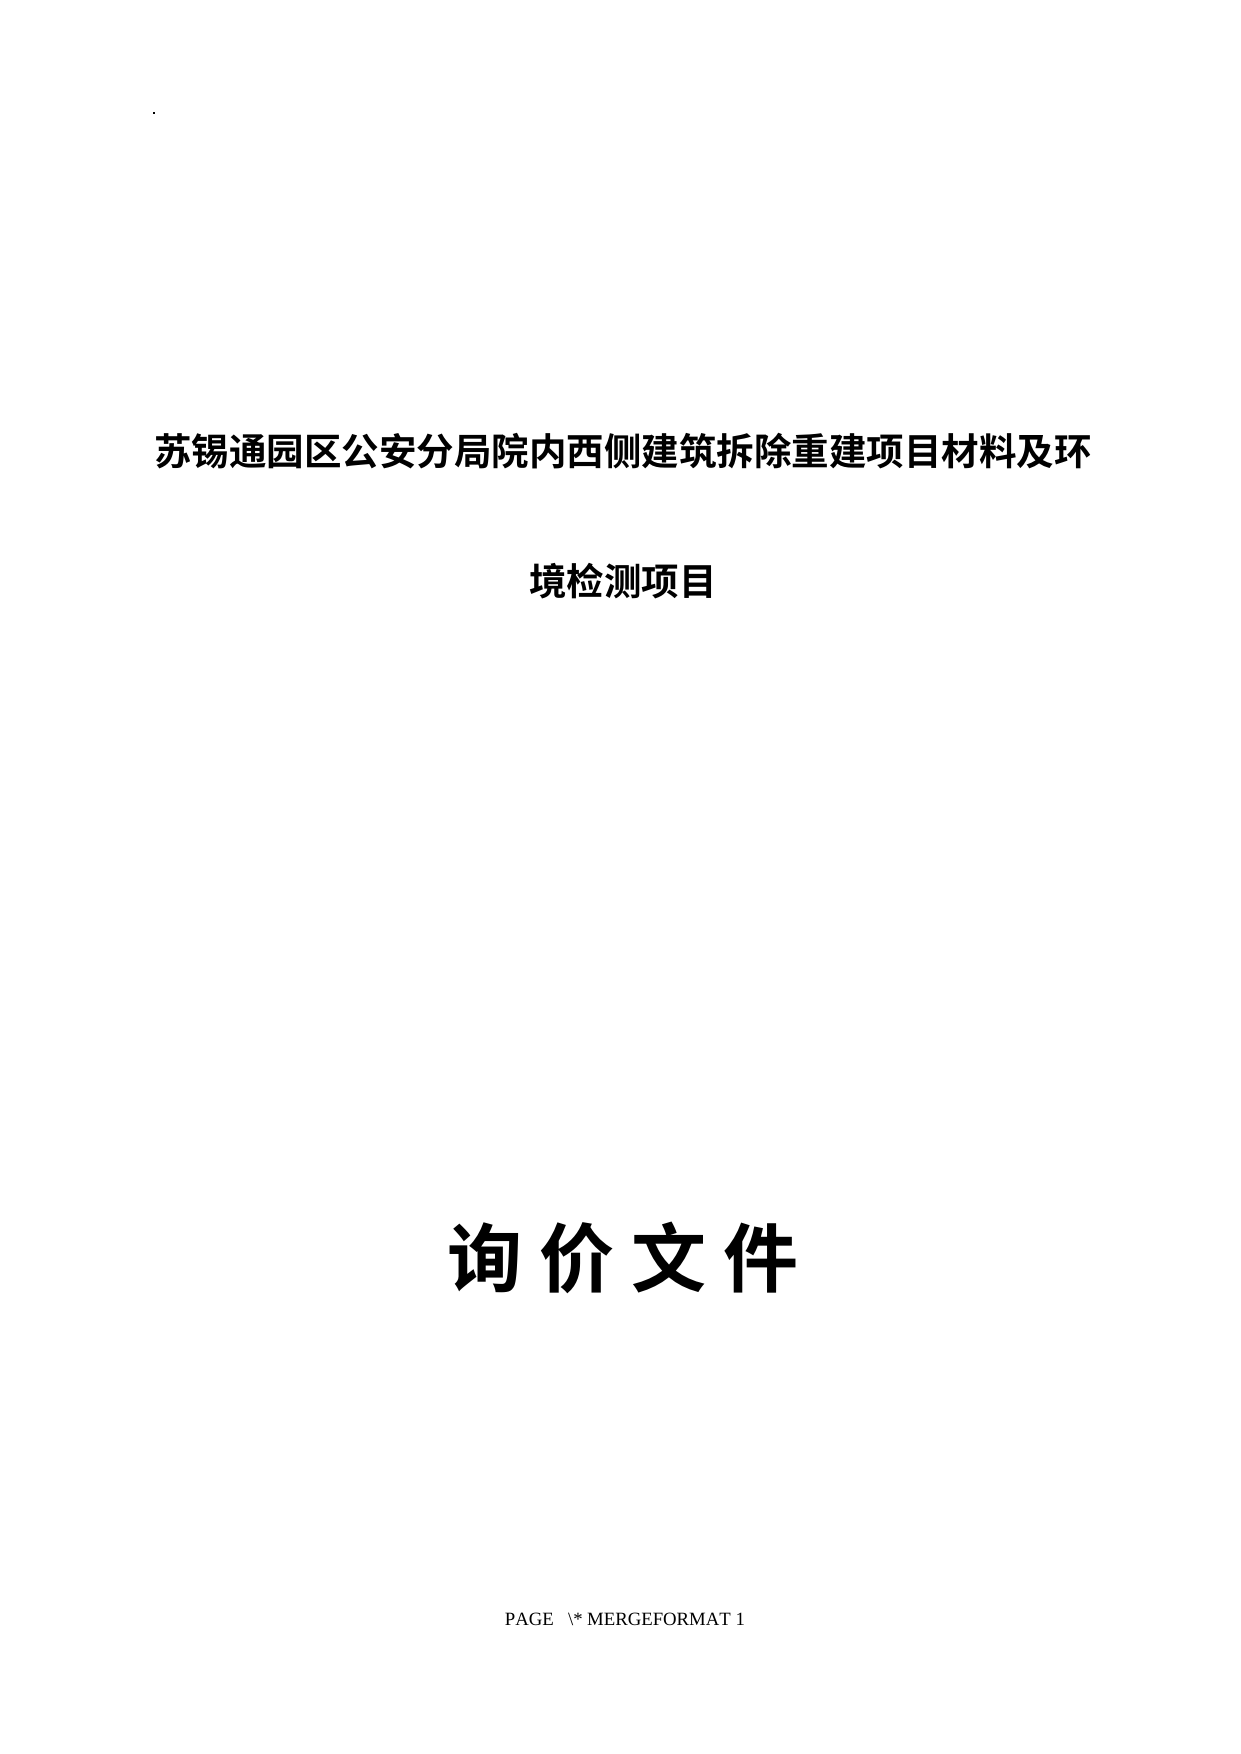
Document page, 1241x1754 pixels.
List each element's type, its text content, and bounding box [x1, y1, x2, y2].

text 苏锡通园区公安分局院内西侧建筑拆除重建项目材料及环境检测项目 [152, 417, 1093, 612]
text 询 价 文 件 [152, 1189, 1093, 1319]
